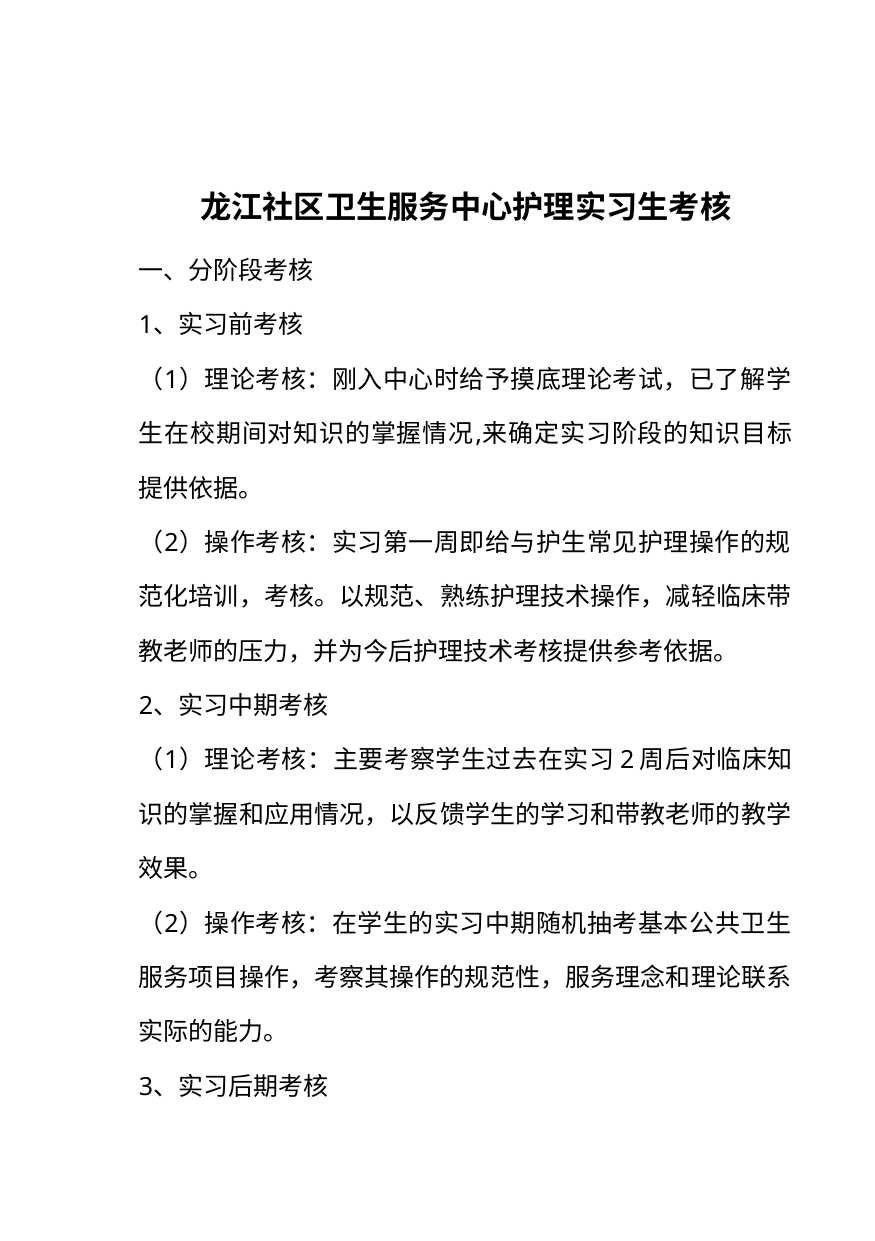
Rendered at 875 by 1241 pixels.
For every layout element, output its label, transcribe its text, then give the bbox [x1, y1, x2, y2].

text 一、分阶段考核 [138, 251, 793, 287]
text 3、实习后期考核 [138, 1066, 793, 1102]
text 1、实习前考核 [138, 305, 793, 341]
text （1）理论考核：主要考察学生过去在实习2周后对临床知识的掌握和应用情况，以反馈学生的学习和带教老师的教学效果。 [138, 740, 793, 885]
text （1）理论考核：刚入中心时给予摸底理论考试，已了解学生在校期间对知识的掌握情况,来确定实习阶段的知识目标提供依据。 [138, 359, 793, 504]
text （2）操作考核：在学生的实习中期随机抽考基本公共卫生服务项目操作，考察其操作的规范性，服务理念和理论联系实际的能力。 [138, 903, 793, 1048]
text （2）操作考核：实习第一周即给与护生常见护理操作的规范化培训，考核。以规范、熟练护理技术操作，减轻临床带教老师的压力，并为今后护理技术考核提供参考依据。 [138, 522, 793, 667]
text 龙江社区卫生服务中心护理实习生考核 [138, 183, 793, 228]
text 2、实习中期考核 [138, 686, 793, 722]
